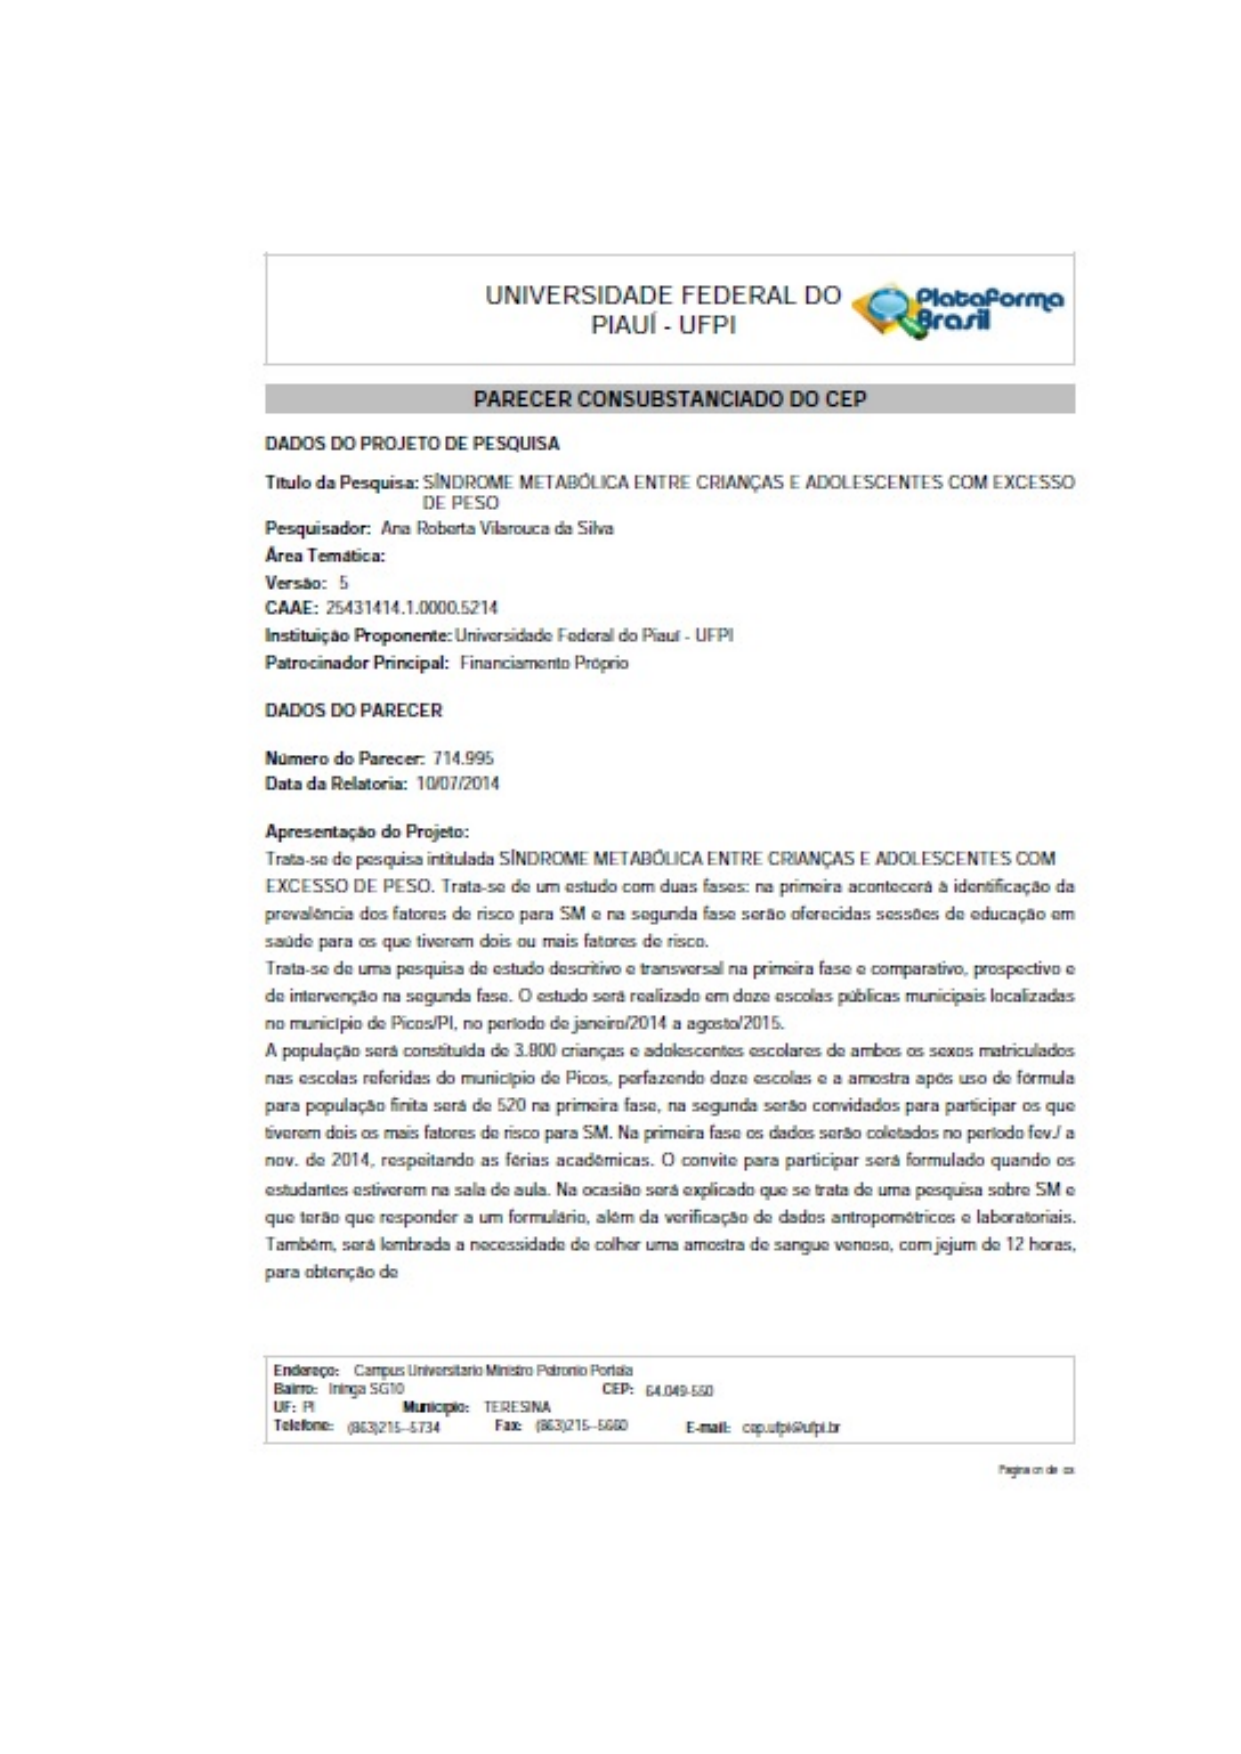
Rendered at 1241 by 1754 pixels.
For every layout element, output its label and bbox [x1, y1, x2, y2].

picture [177, 177, 1155, 1559]
